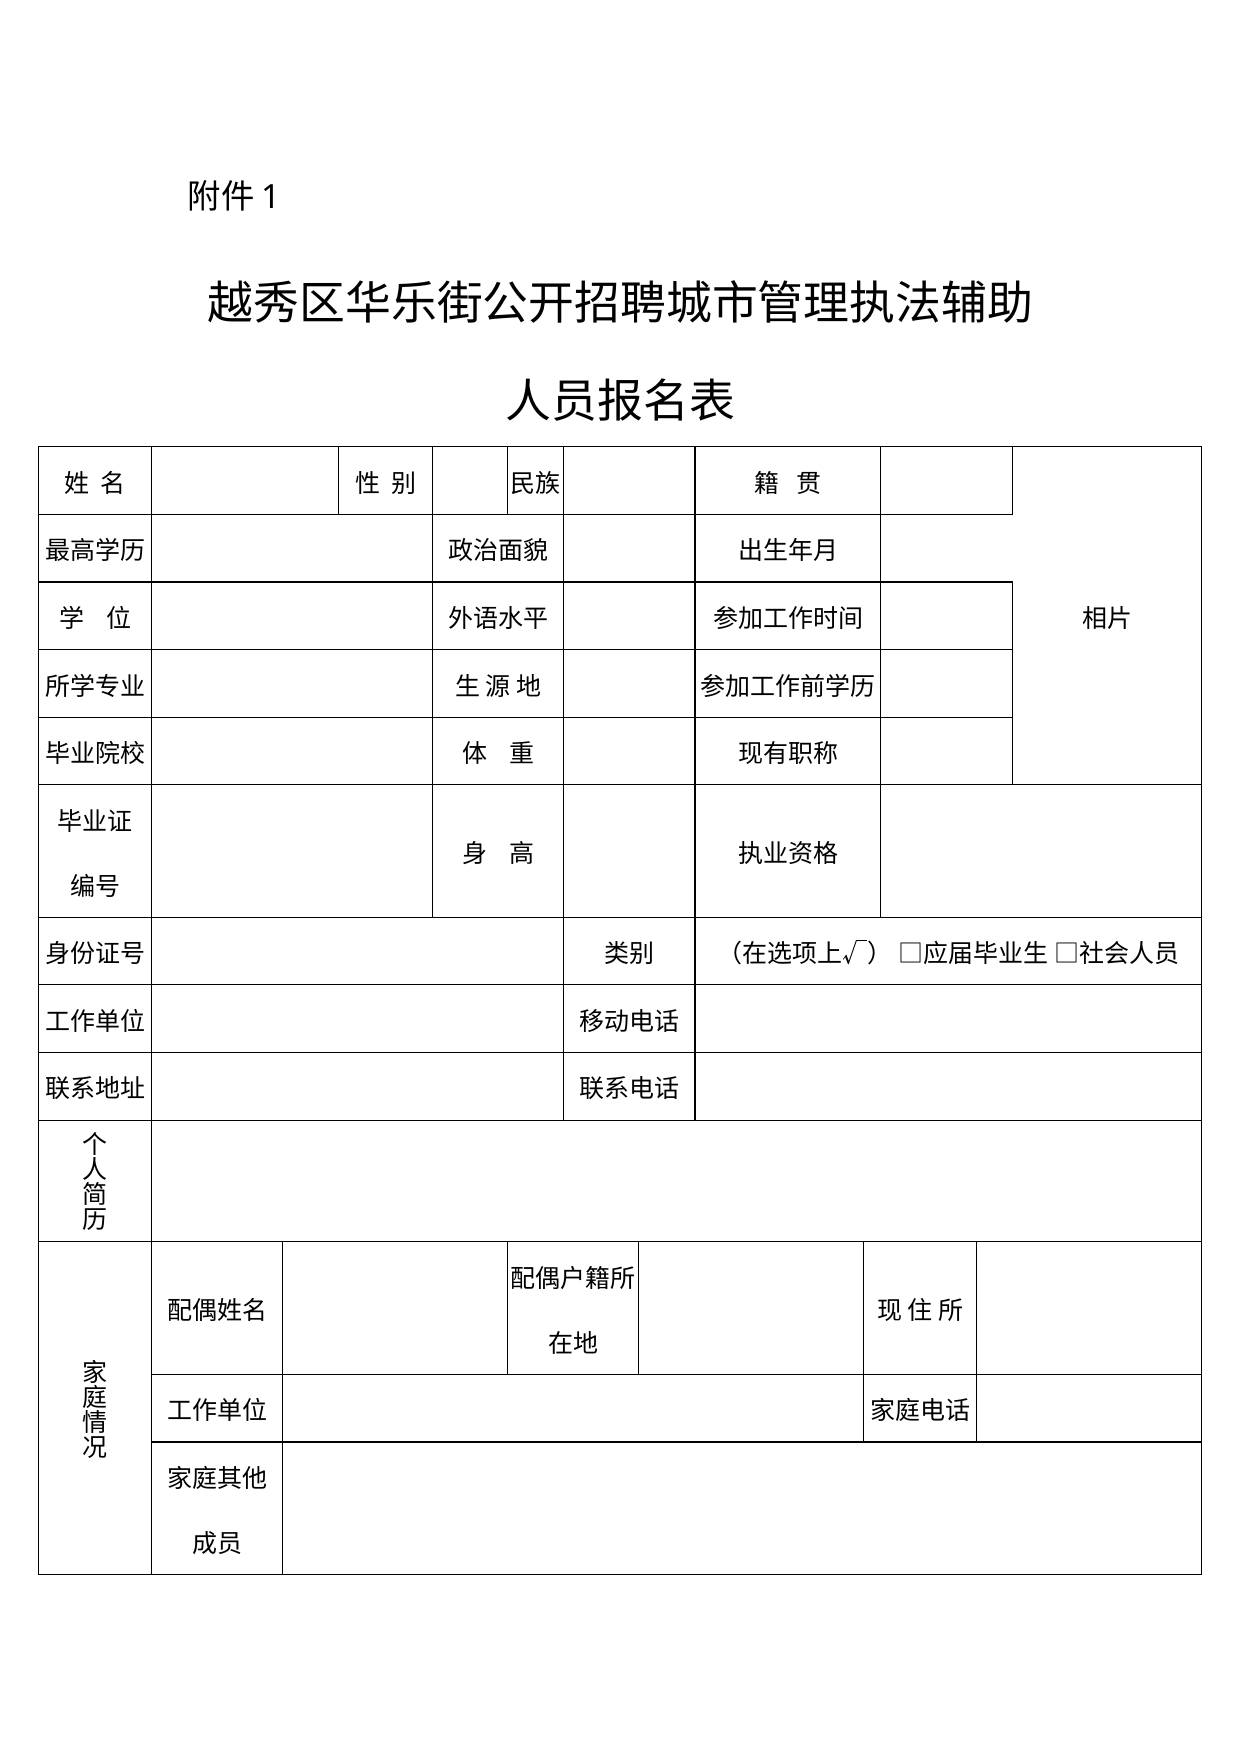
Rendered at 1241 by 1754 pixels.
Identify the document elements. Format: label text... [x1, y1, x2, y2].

table_cell [152, 785, 432, 917]
table_cell [564, 515, 694, 581]
table_cell 家庭电话 [864, 1375, 976, 1441]
table_cell 执业资格 [696, 785, 880, 917]
table_cell 出生年月 [696, 515, 880, 581]
table_cell [696, 1053, 1201, 1119]
table_cell 类别 [564, 918, 694, 984]
table_cell 毕业院校 [39, 718, 151, 784]
table_cell 现 住 所 [864, 1242, 976, 1374]
table_cell 现有职称 [696, 718, 880, 784]
table_cell [881, 650, 1012, 717]
table_cell [564, 650, 694, 717]
table_cell 工作单位 [39, 985, 151, 1052]
table_cell [283, 1242, 507, 1374]
table_header 性 别 [339, 447, 432, 514]
table_cell [152, 918, 563, 984]
table_cell 身份证号 [39, 918, 151, 984]
table_cell [564, 718, 694, 784]
table_header 民族 [508, 447, 563, 514]
table_cell 工作单位 [152, 1375, 282, 1441]
table_cell 移动电话 [564, 985, 694, 1052]
table_cell 政治面貌 [433, 515, 563, 581]
table_cell （在选项上√） □应届毕业生 □社会人员 [696, 918, 1201, 984]
table_cell 生 源 地 [433, 650, 563, 717]
table_cell 身 高 [433, 785, 563, 917]
table_cell 外语水平 [433, 583, 563, 649]
table_header 籍 贯 [696, 447, 880, 514]
table_header [433, 447, 507, 514]
table_cell 毕业证 编号 [39, 785, 151, 917]
table_cell [639, 1242, 863, 1374]
table_cell [152, 583, 432, 649]
table_cell 参加工作时间 [696, 583, 880, 649]
table_header 相片 [1012, 447, 1201, 784]
table_cell 参加工作前学历 [696, 650, 880, 717]
table_cell [881, 583, 1012, 649]
table_cell [881, 718, 1012, 784]
table_cell [283, 1443, 1201, 1574]
table_header [564, 447, 694, 514]
table_cell [152, 718, 432, 784]
table_cell [696, 985, 1201, 1052]
table_cell [152, 515, 432, 581]
table_cell 配偶户籍所在地 [508, 1242, 638, 1374]
table_cell 家庭其他 成员 [152, 1443, 282, 1574]
table_header [152, 447, 338, 514]
table_cell [977, 1375, 1201, 1441]
table_cell 联系电话 [564, 1053, 694, 1119]
table_cell [152, 1121, 1201, 1241]
table_cell [977, 1242, 1201, 1374]
table_header [881, 447, 1012, 514]
table_cell [152, 1053, 563, 1119]
table_cell 个人简历 [39, 1121, 151, 1241]
table_header 姓 名 [39, 447, 151, 514]
text 越秀区华乐街公开招聘城市管理执法辅助人员报名表 [187, 251, 1053, 446]
table_cell 联系地址 [39, 1053, 151, 1119]
table_cell [881, 785, 1201, 917]
table_cell [152, 650, 432, 717]
table_cell [283, 1375, 863, 1441]
table_cell [564, 583, 694, 649]
text 附件1 [187, 162, 1053, 227]
table_cell 体 重 [433, 718, 563, 784]
table_cell 配偶姓名 [152, 1242, 282, 1374]
table_cell 最高学历 [39, 515, 151, 581]
table_cell [152, 985, 563, 1052]
table_cell [564, 785, 694, 917]
table_cell 学 位 [39, 583, 151, 649]
table_cell [881, 515, 1012, 581]
table_cell 家庭情况 [39, 1242, 151, 1574]
table_cell 所学专业 [39, 650, 151, 717]
